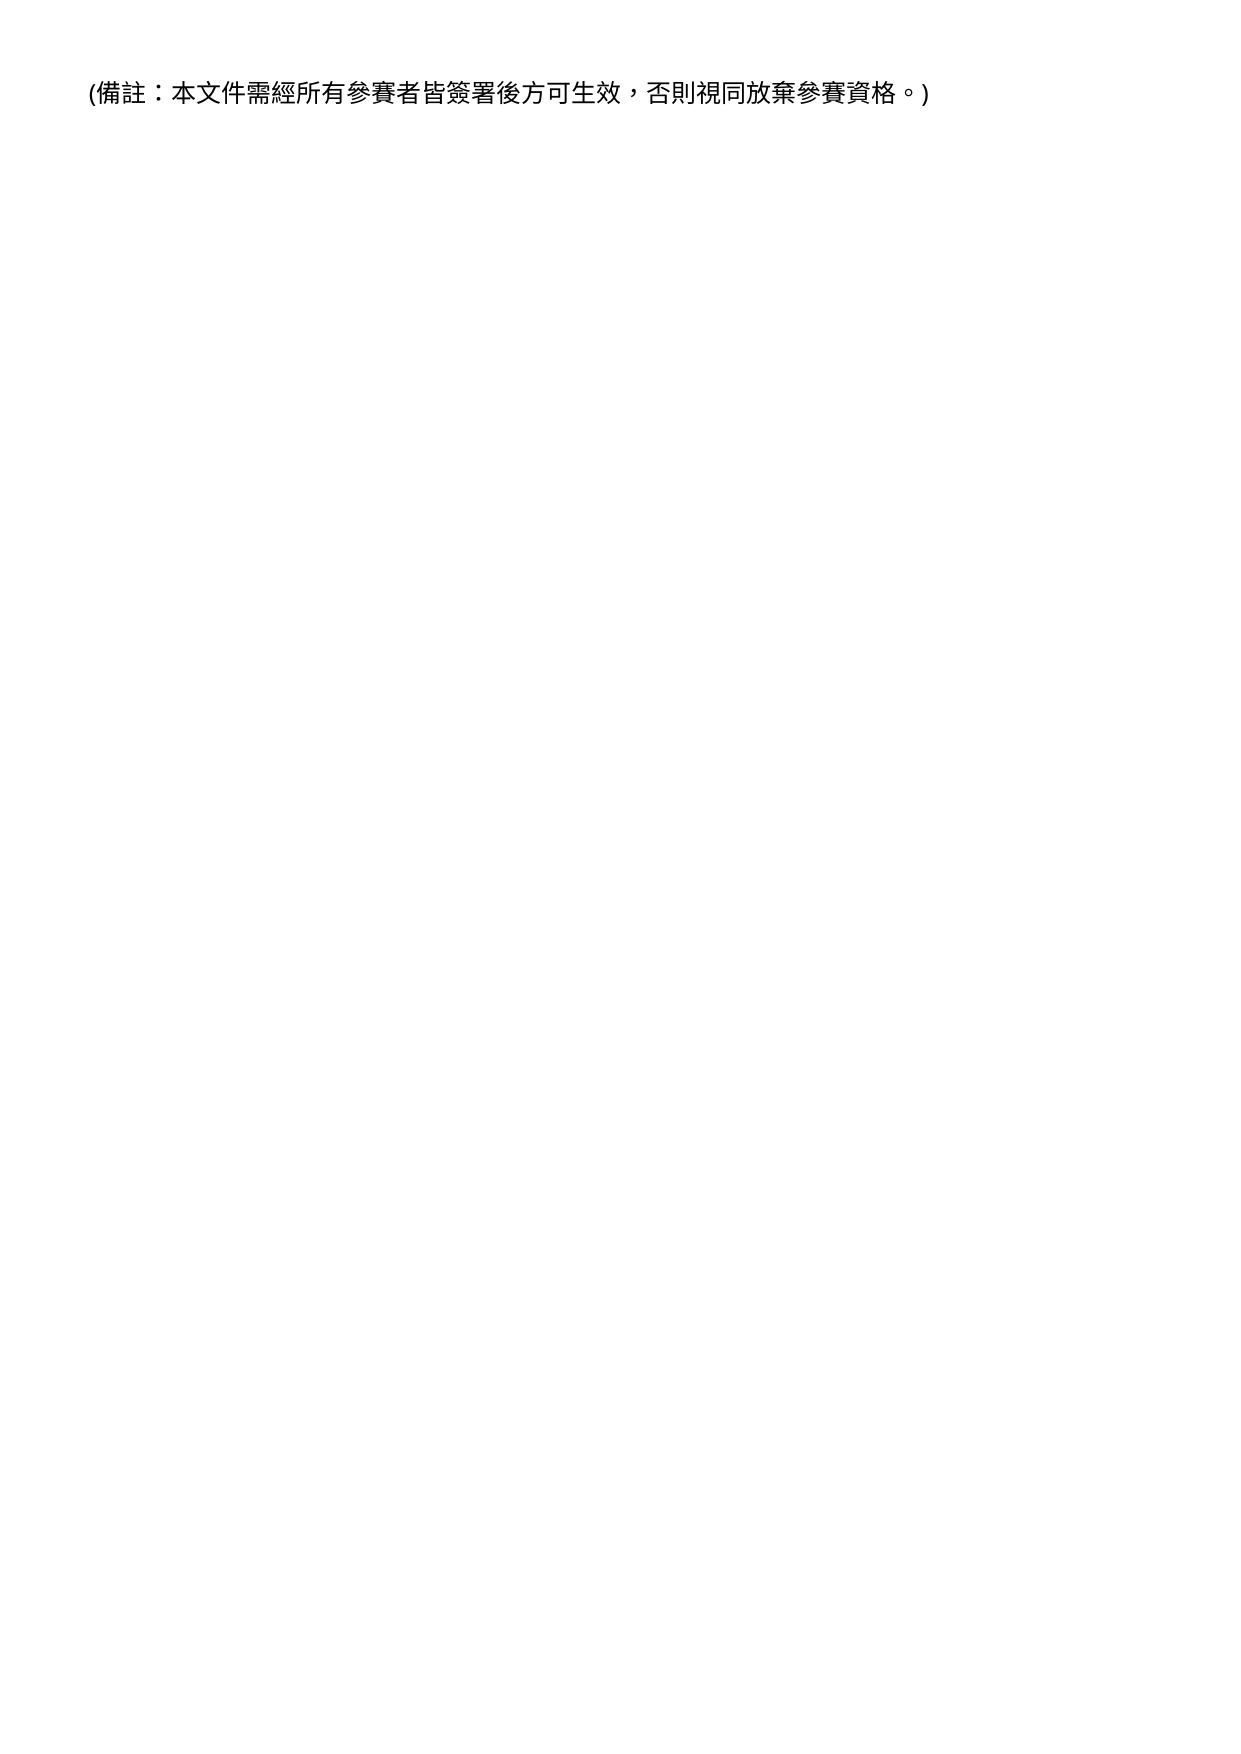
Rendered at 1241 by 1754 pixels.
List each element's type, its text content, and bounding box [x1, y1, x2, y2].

text (備註：本文件需經所有參賽者皆簽署後方可生效，否則視同放棄參賽資格。) [89, 74, 1240, 110]
